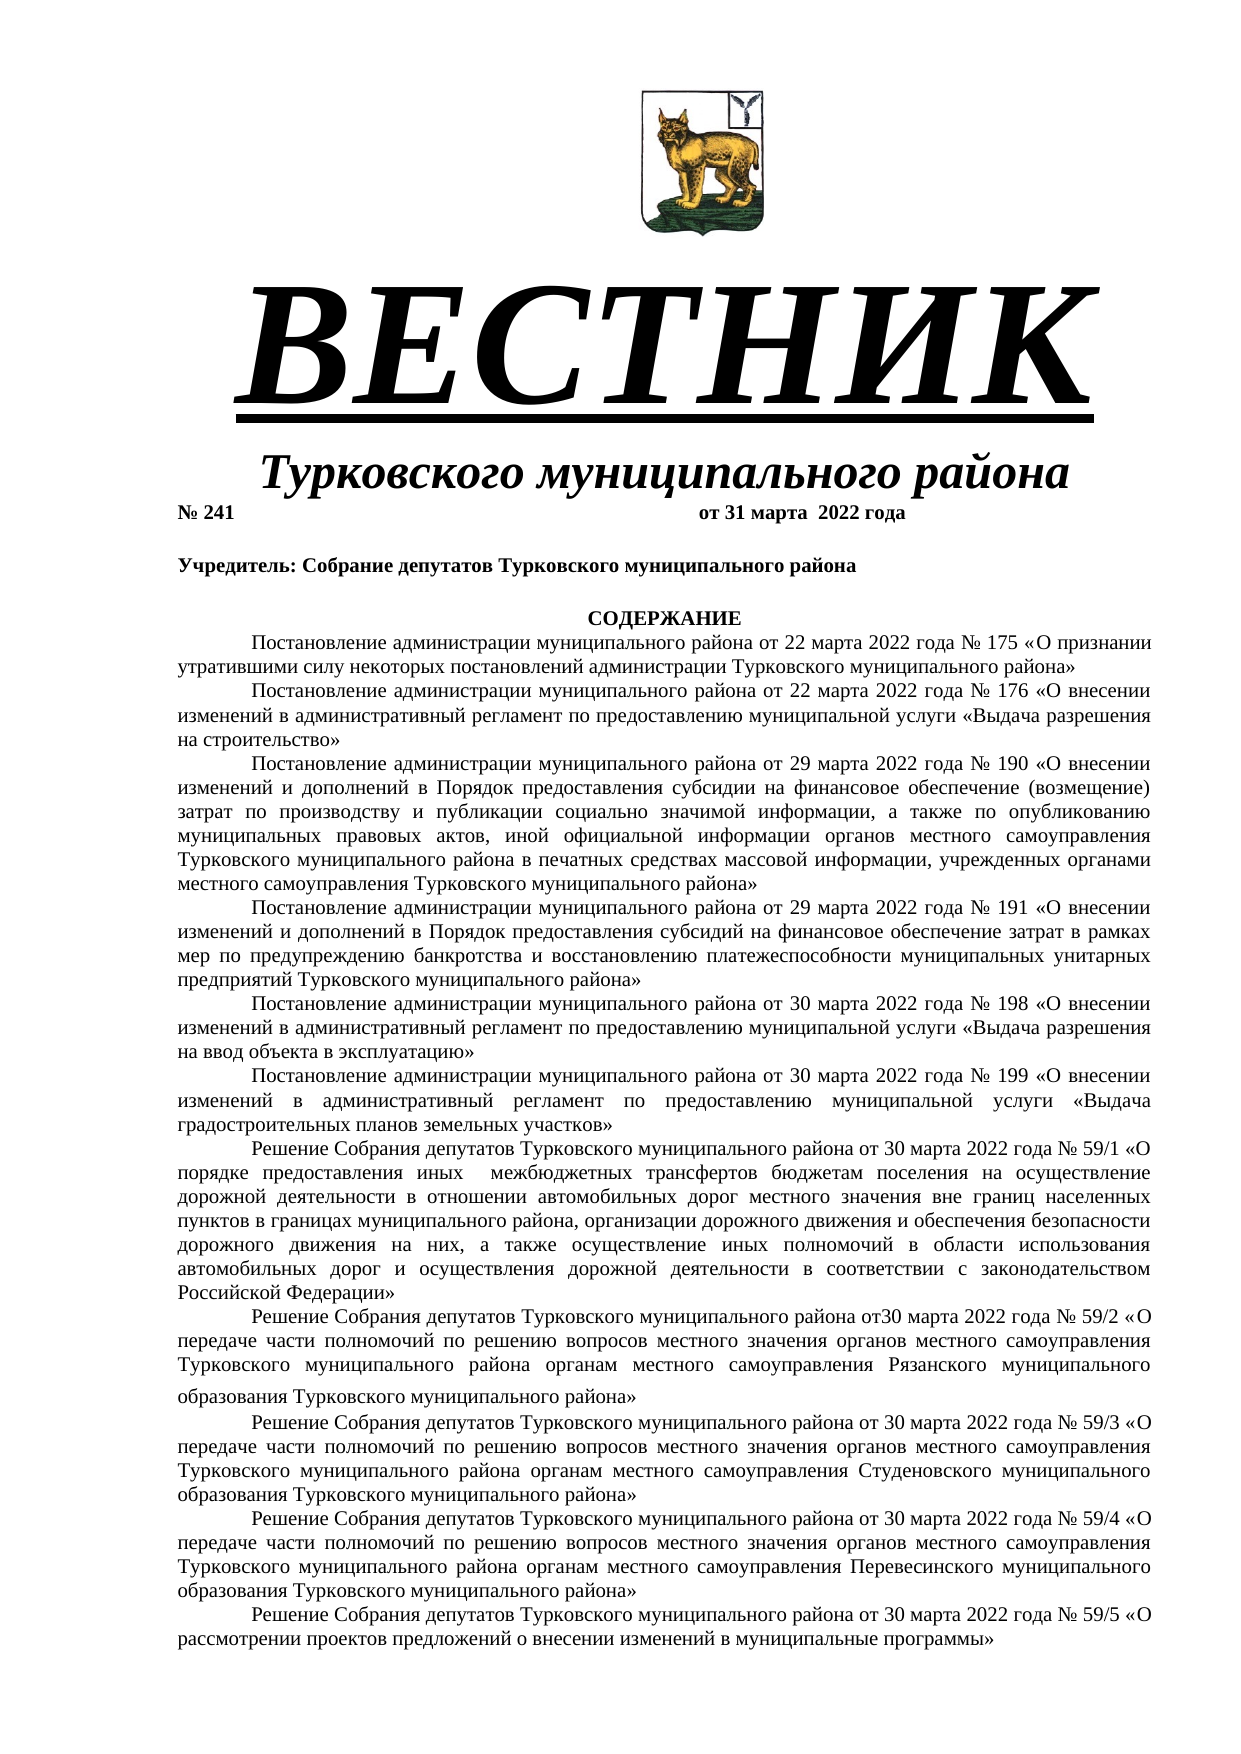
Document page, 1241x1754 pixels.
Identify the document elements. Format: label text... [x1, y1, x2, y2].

text Решение Собрания депутатов Турковского муниципального района от30 марта 2022 года № 59/2 «О передаче части полномочий по решению вопросов местного значения органов местного самоуправления Турковского муниципального района органам местного самоуправления Рязанского муниципального образования Турковского муниципального района» [177, 1304, 1152, 1410]
text Постановление администрации муниципального района от 30 марта 2022 года № 198 «О внесении изменений в административный регламент по предоставлению муниципальной услуги «Выдача разрешения на ввод объекта в эксплуатацию» [177, 991, 1152, 1063]
text Постановление администрации муниципального района от 29 марта 2022 года № 190 «О внесении изменений и дополнений в Порядок предоставления субсидии на финансовое обеспечение (возмещение) затрат по производству и публикации социально значимой информации, а также по опубликованию муниципальных правовых актов, иной официальной информации органов местного самоуправления Турковского муниципального района в печатных средствах массовой информации, учрежденных органами местного самоуправления Турковского муниципального района» [177, 751, 1152, 895]
text Постановление администрации муниципального района от 22 марта 2022 года № 175 «О признании утратившими силу некоторых постановлений администрации Турковского муниципального района» [177, 630, 1152, 678]
text СОДЕРЖАНИЕ [177, 606, 1152, 630]
text Решение Собрания депутатов Турковского муниципального района от 30 марта 2022 года № 59/5 «О рассмотрении проектов предложений о внесении изменений в муниципальные программы» [177, 1602, 1152, 1650]
text ВЕСТНИК [177, 239, 1152, 442]
text № 241 от 31 марта 2022 года [177, 500, 1152, 524]
text Постановление администрации муниципального района от 29 марта 2022 года № 191 «О внесении изменений и дополнений в Порядок предоставления субсидий на финансовое обеспечение затрат в рамках мер по предупреждению банкротства и восстановлению платежеспособности муниципальных унитарных предприятий Турковского муниципального района» [177, 895, 1152, 991]
picture [638, 88, 765, 239]
text Учредитель: Собрание депутатов Турковского муниципального района [177, 553, 1152, 577]
text Постановление администрации муниципального района от 22 марта 2022 года № 176 «О внесении изменений в административный регламент по предоставлению муниципальной услуги «Выдача разрешения на строительство» [177, 678, 1152, 751]
text Решение Собрания депутатов Турковского муниципального района от 30 марта 2022 года № 59/1 «О порядке предоставления иных межбюджетных трансфертов бюджетам поселения на осуществление дорожной деятельности в отношении автомобильных дорог местного значения вне границ населенных пунктов в границах муниципального района, организации дорожного движения и обеспечения безопасности дорожного движения на них, а также осуществление иных полномочий в области использования автомобильных дорог и осуществления дорожной деятельности в соответствии с законодательством Российской Федерации» [177, 1136, 1152, 1304]
text Турковского муниципального района [177, 442, 1152, 500]
text Решение Собрания депутатов Турковского муниципального района от 30 марта 2022 года № 59/3 «О передаче части полномочий по решению вопросов местного значения органов местного самоуправления Турковского муниципального района органам местного самоуправления Студеновского муниципального образования Турковского муниципального района» [177, 1410, 1152, 1506]
text Решение Собрания депутатов Турковского муниципального района от 30 марта 2022 года № 59/4 «О передаче части полномочий по решению вопросов местного значения органов местного самоуправления Турковского муниципального района органам местного самоуправления Перевесинского муниципального образования Турковского муниципального района» [177, 1506, 1152, 1602]
text Постановление администрации муниципального района от 30 марта 2022 года № 199 «О внесении изменений в административный регламент по предоставлению муниципальной услуги «Выдача градостроительных планов земельных участков» [177, 1063, 1152, 1136]
